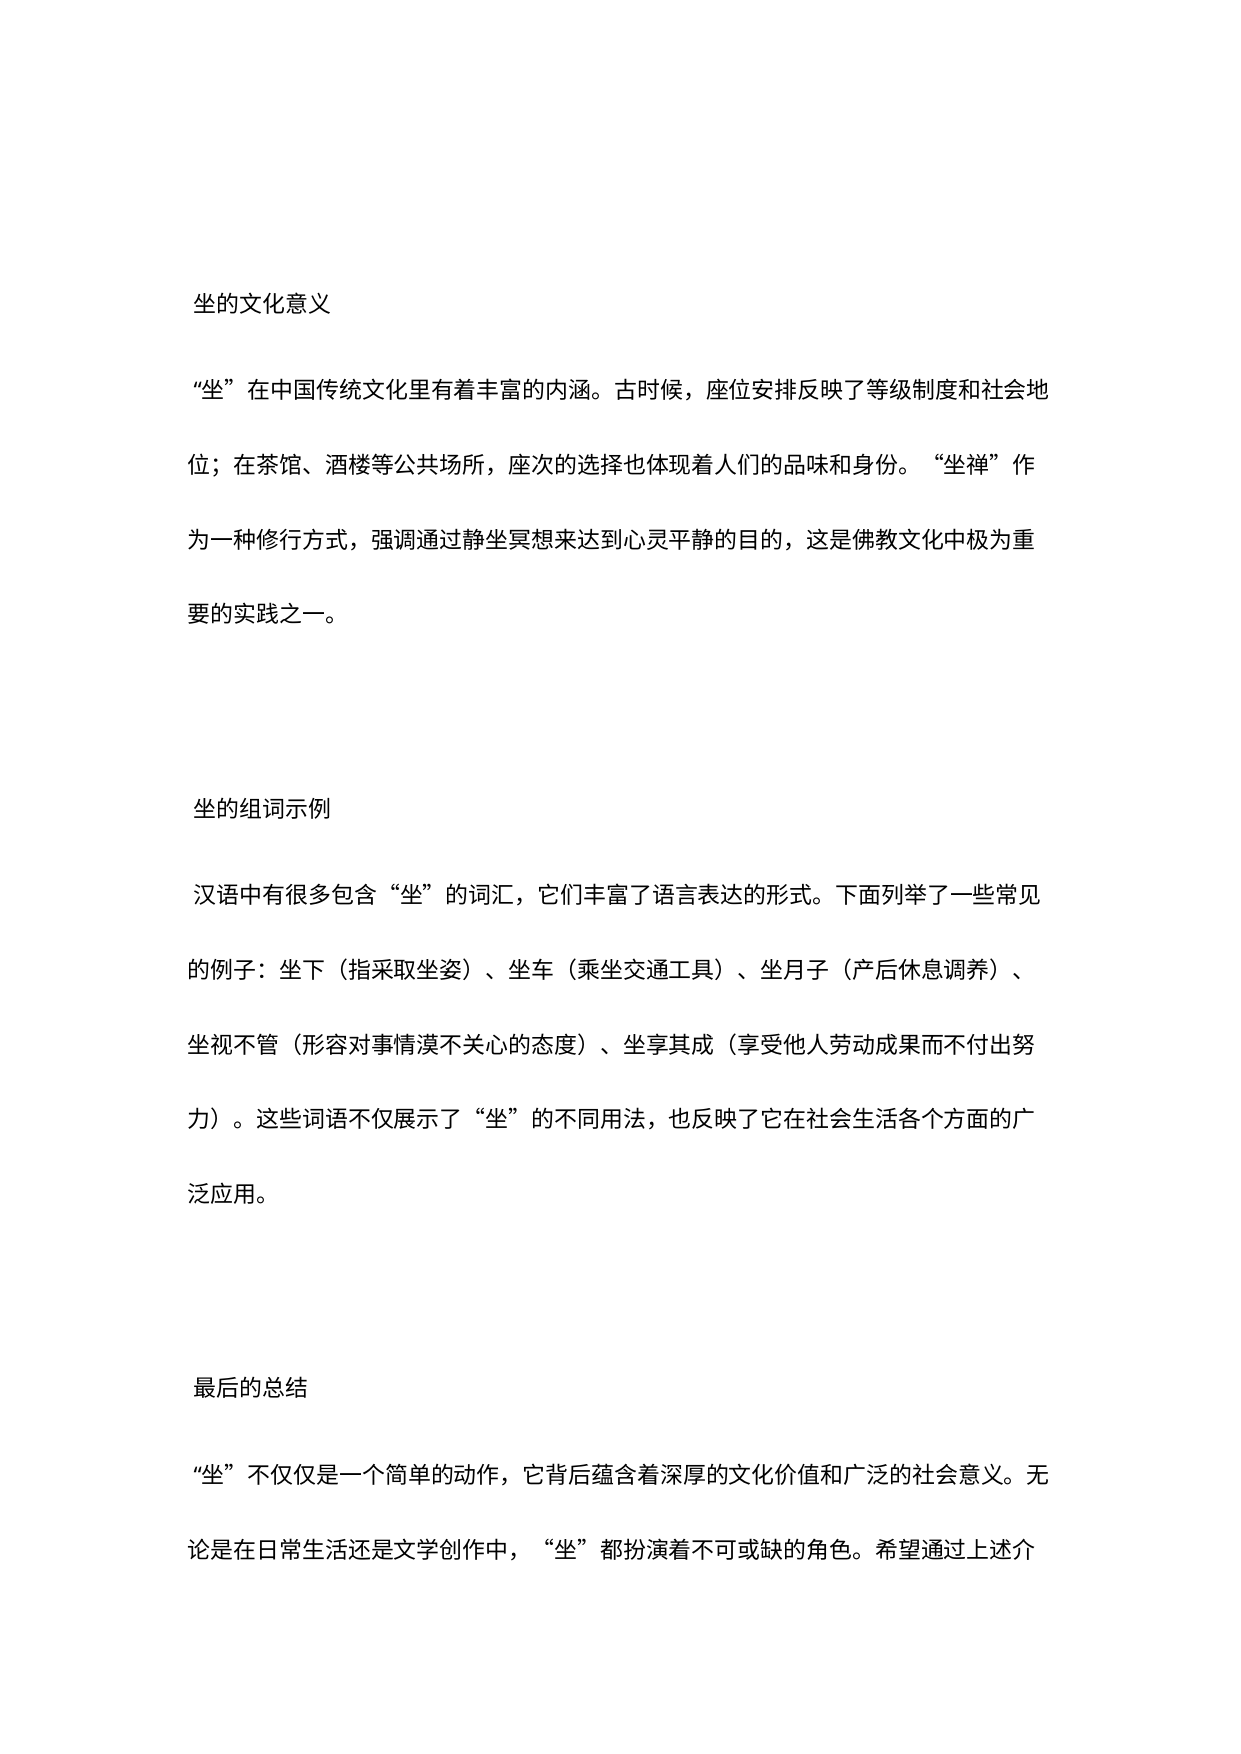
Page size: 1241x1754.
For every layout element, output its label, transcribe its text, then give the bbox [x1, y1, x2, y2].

text 最后的总结 [187, 1354, 1053, 1419]
text 坐的文化意义 [187, 270, 1053, 335]
text 汉语中有很多包含“坐”的词汇，它们丰富了语言表达的形式。下面列举了一些常见的例子：坐下（指采取坐姿）、坐车（乘坐交通工具）、坐月子（产后休息调养）、坐视不管（形容对事情漠不关心的态度）、坐享其成（享受他人劳动成果而不付出努力）。这些词语不仅展示了“坐”的不同用法，也反映了它在社会生活各个方面的广泛应用。 [187, 861, 1053, 1225]
text 坐的组词示例 [187, 775, 1053, 840]
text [187, 1441, 1053, 1581]
text “坐”在中国传统文化里有着丰富的内涵。古时候，座位安排反映了等级制度和社会地位；在茶馆、酒楼等公共场所，座次的选择也体现着人们的品味和身份。“坐禅”作为一种修行方式，强调通过静坐冥想来达到心灵平静的目的，这是佛教文化中极为重要的实践之一。 [187, 356, 1053, 645]
